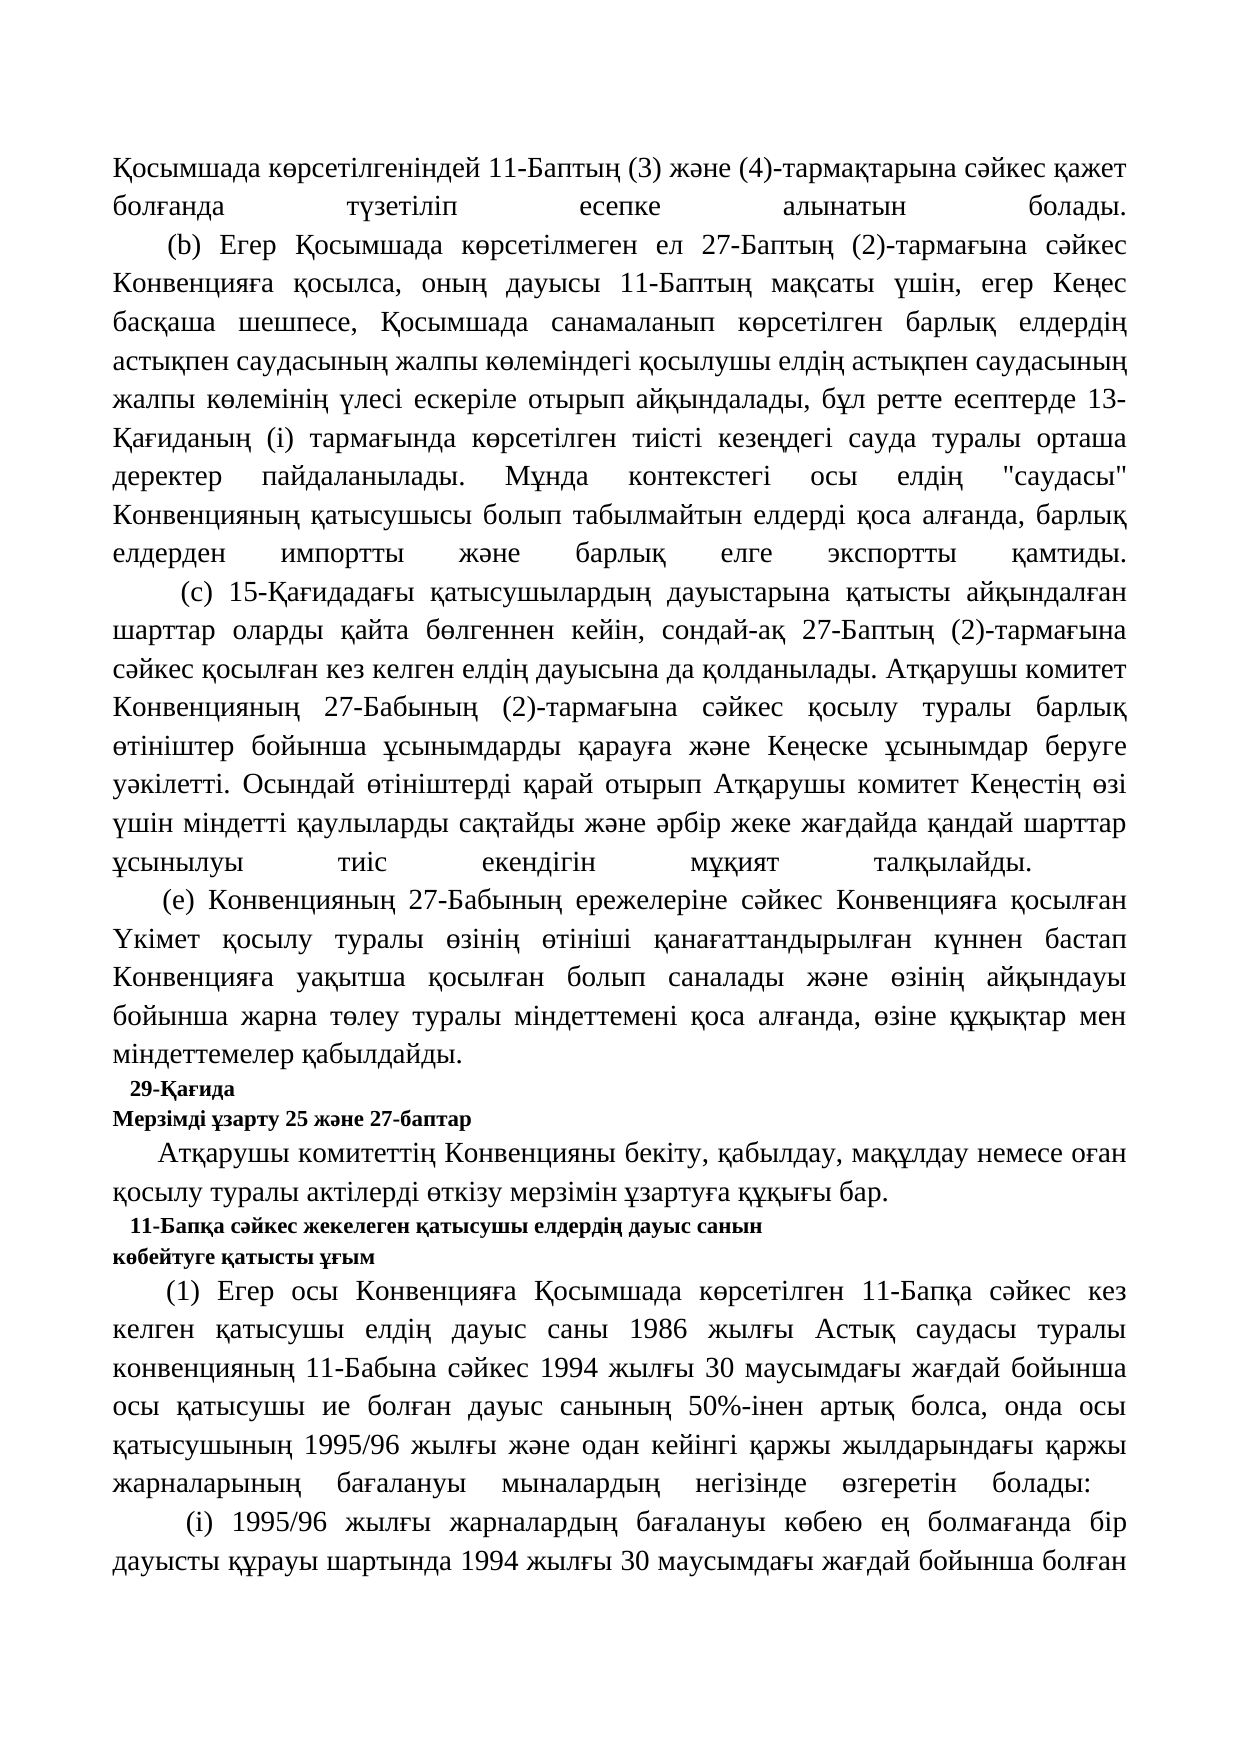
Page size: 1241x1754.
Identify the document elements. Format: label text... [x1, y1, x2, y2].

text 29-Қағида Мерзiмдi ұзарту 25 және 27-баптар [112, 1075, 1128, 1132]
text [112, 150, 1128, 1070]
text 11-Бапқа сәйкес жекелеген қатысушы елдердiң дауыс санын көбейтуге қатысты ұғым [112, 1212, 1128, 1269]
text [112, 1273, 1128, 1576]
text Атқарушы комитеттiң Конвенцияны бекiту, қабылдау, мақұлдау немесе оған қосылу туралы актiлердi өткiзу мерзiмiн ұзартуға құқығы бар. [112, 1135, 1128, 1207]
